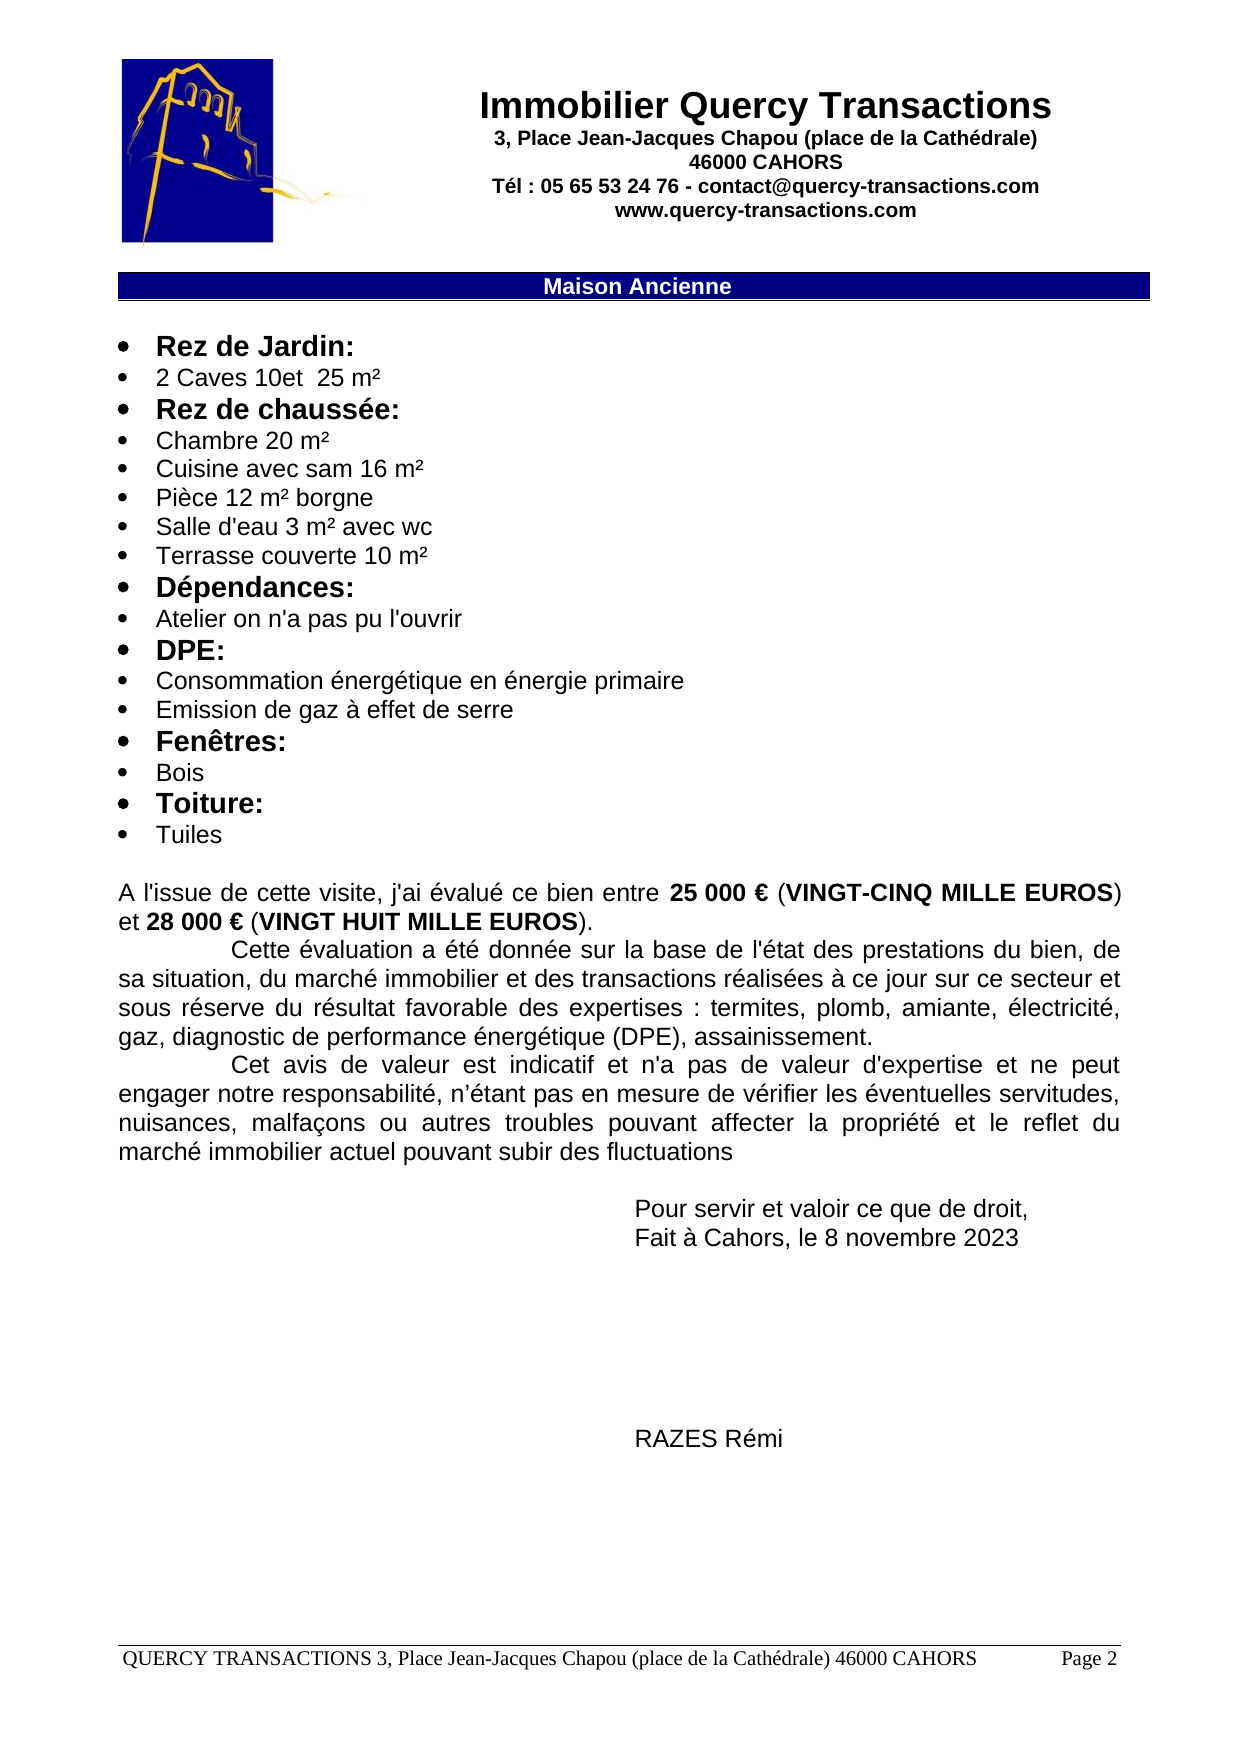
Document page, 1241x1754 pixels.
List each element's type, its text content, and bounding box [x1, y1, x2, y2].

picture [121, 59, 368, 249]
list Emission de gaz à effet de serre [118, 695, 1122, 724]
list 2 Caves 10et 25 m² [118, 363, 1122, 392]
list Salle d'eau 3 m² avec wc [118, 512, 1122, 541]
list Dépendances: [118, 570, 1122, 604]
list DPE: [118, 632, 1122, 666]
list Bois [118, 758, 1122, 787]
list Tuiles [118, 820, 1122, 849]
list Cuisine avec sam 16 m² [118, 454, 1122, 483]
text Pour servir et valoir ce que de droit, [118, 1194, 1122, 1223]
text A l'issue de cette visite, j'ai évalué ce bien entre 25 000 € (VINGT-CINQ MILLE EUROS) et 28 000 € (VINGT HUIT MILLE EUROS). [118, 878, 1122, 935]
list Fenêtres: [118, 724, 1122, 758]
text Fait à Cahors, le 8 novembre 2023 [118, 1223, 1122, 1252]
list Pièce 12 m² borgne [118, 483, 1122, 512]
list Chambre 20 m² [118, 426, 1122, 454]
list Atelier on n'a pas pu l'ouvrir [118, 604, 1122, 632]
list Rez de Jardin: [118, 329, 1122, 363]
list Consommation énergétique en énergie primaire [118, 666, 1122, 695]
list Rez de chaussée: [118, 392, 1122, 426]
text RAZES Rémi [118, 1424, 1122, 1453]
list Terrasse couverte 10 m² [118, 541, 1122, 570]
table_header Maison Ancienne [118, 273, 1150, 299]
text Cet avis de valeur est indicatif et n'a pas de valeur d'expertise et ne peut engager notre responsabilité, n’étant pas en mesure de vérifier les éventuelles servitudes, nuisances, malfaçons ou autres troubles pouvant affecter la propriété et le reflet du marché immobilier actuel pouvant subir des fluctuations [118, 1050, 1122, 1165]
text Cette évaluation a été donnée sur la base de l'état des prestations du bien, de sa situation, du marché immobilier et des transactions réalisées à ce jour sur ce secteur et sous réserve du résultat favorable des expertises : termites, plomb, amiante, électricité, gaz, diagnostic de performance énergétique (DPE), assainissement. [118, 935, 1122, 1050]
list Toiture: [118, 787, 1122, 820]
